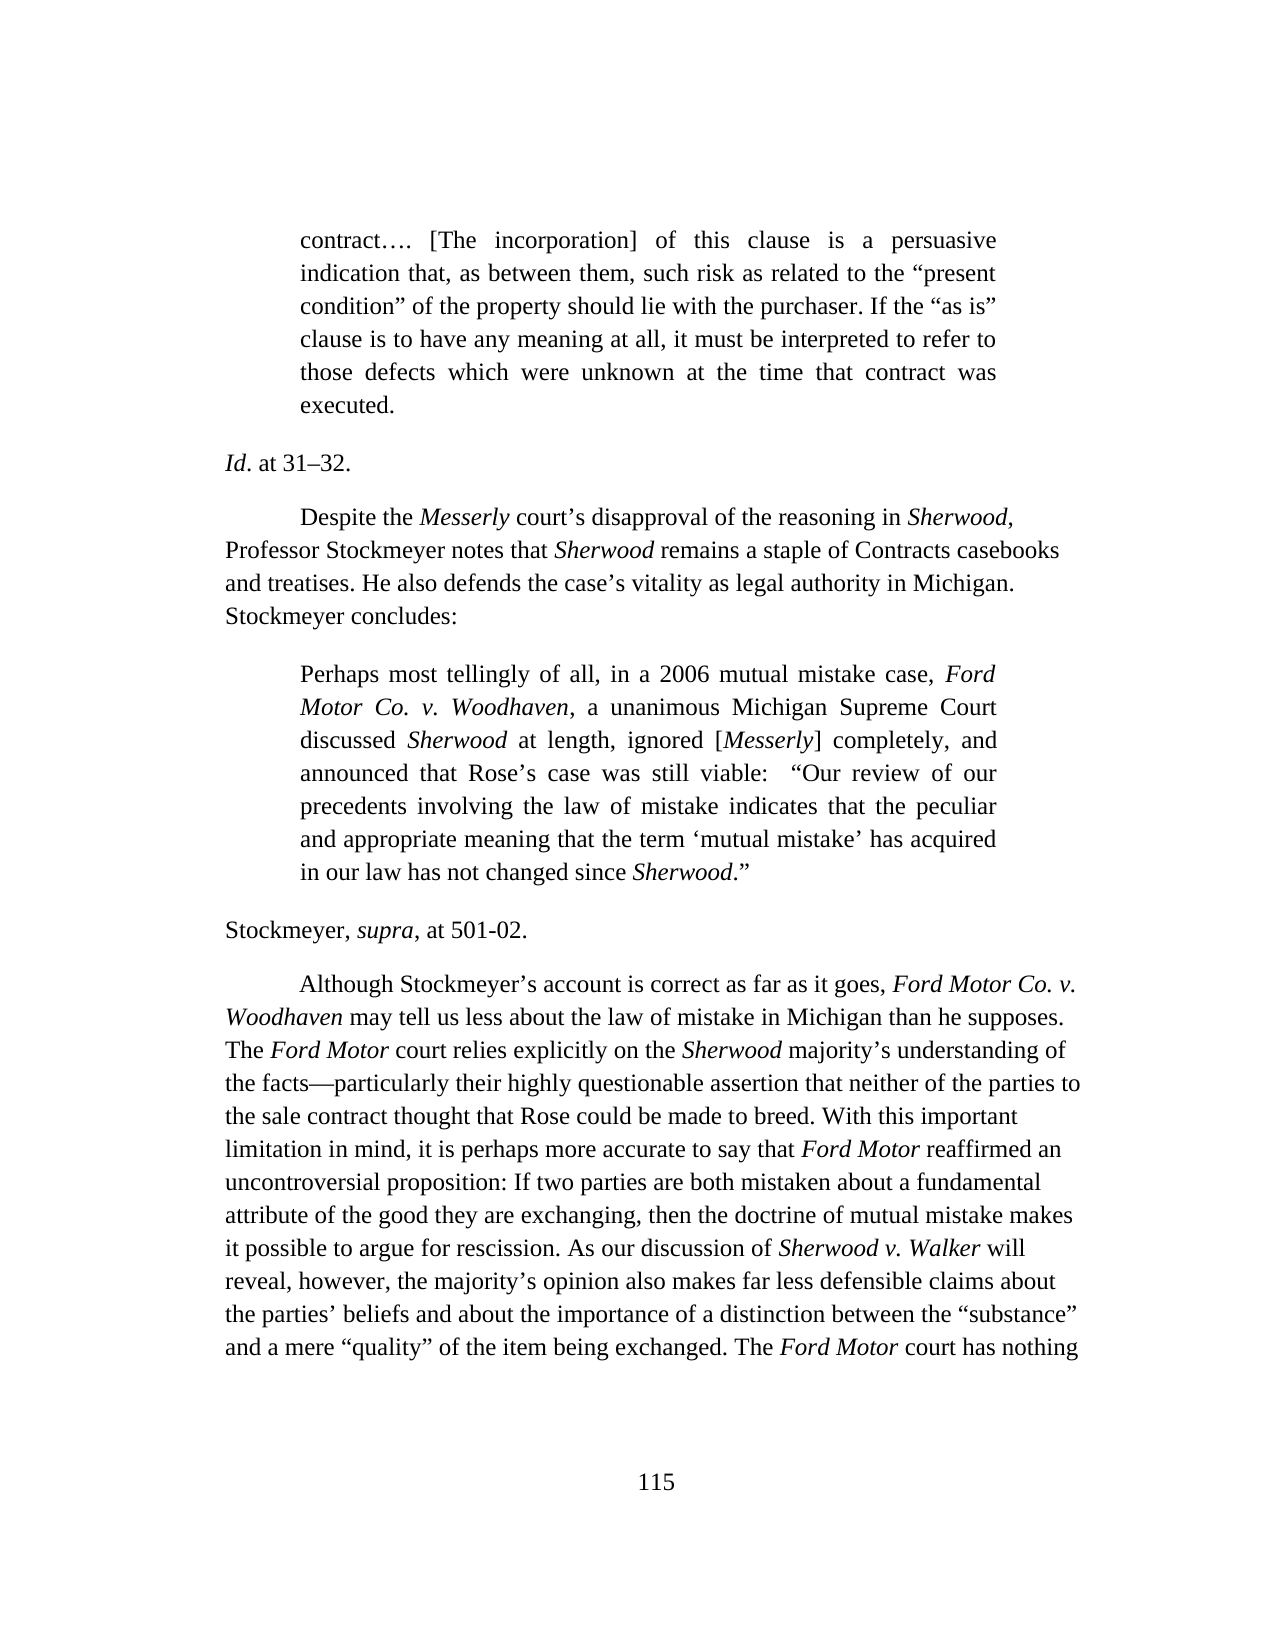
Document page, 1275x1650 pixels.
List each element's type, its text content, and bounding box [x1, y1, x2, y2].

text Stockmeyer, supra, at 501-02. [225, 915, 1087, 944]
text Perhaps most tellingly of all, in a 2006 mutual mistake case, Ford Motor Co. v. Woodhaven, a unanimous Michigan Supreme Court discussed Sherwood at length, ignored [Messerly] completely, and announced that Rose’s case was still viable: “Our review of our precedents involving the law of mistake indicates that the peculiar and appropriate meaning that the term ‘mutual mistake’ has acquired in our law has not changed since Sherwood.” [300, 659, 997, 886]
text Despite the Messerly court’s disapproval of the reasoning in Sherwood, Professor Stockmeyer notes that Sherwood remains a staple of Contracts casebooks and treatises. He also defends the case’s vitality as legal authority in Michigan. Stockmeyer concludes: [225, 502, 1087, 630]
text Id. at 31–32. [225, 448, 1087, 477]
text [225, 969, 1087, 1361]
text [300, 225, 997, 419]
